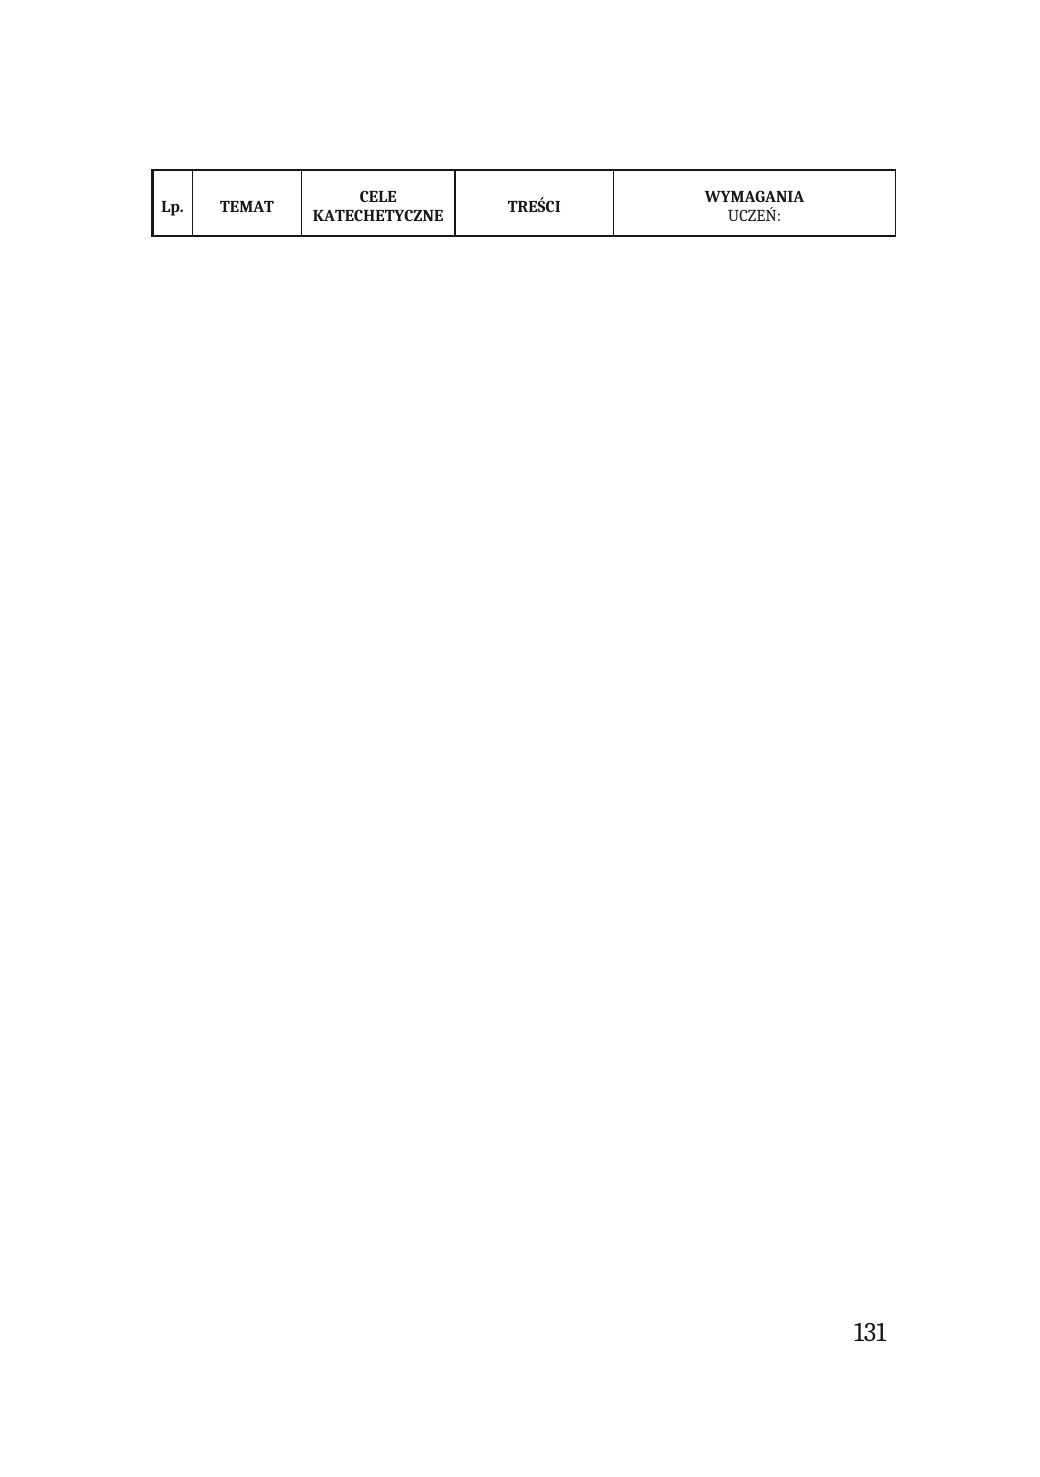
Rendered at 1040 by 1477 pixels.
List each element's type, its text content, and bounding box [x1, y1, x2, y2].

table_header TEMAT [193, 171, 301, 235]
table_header TREŚCI [456, 171, 613, 235]
table_header WYMAGANIA UCZEŃ: [614, 171, 895, 235]
table_header Lp. [154, 171, 192, 235]
table_header CELE KATECHETYCZNE [302, 171, 454, 235]
